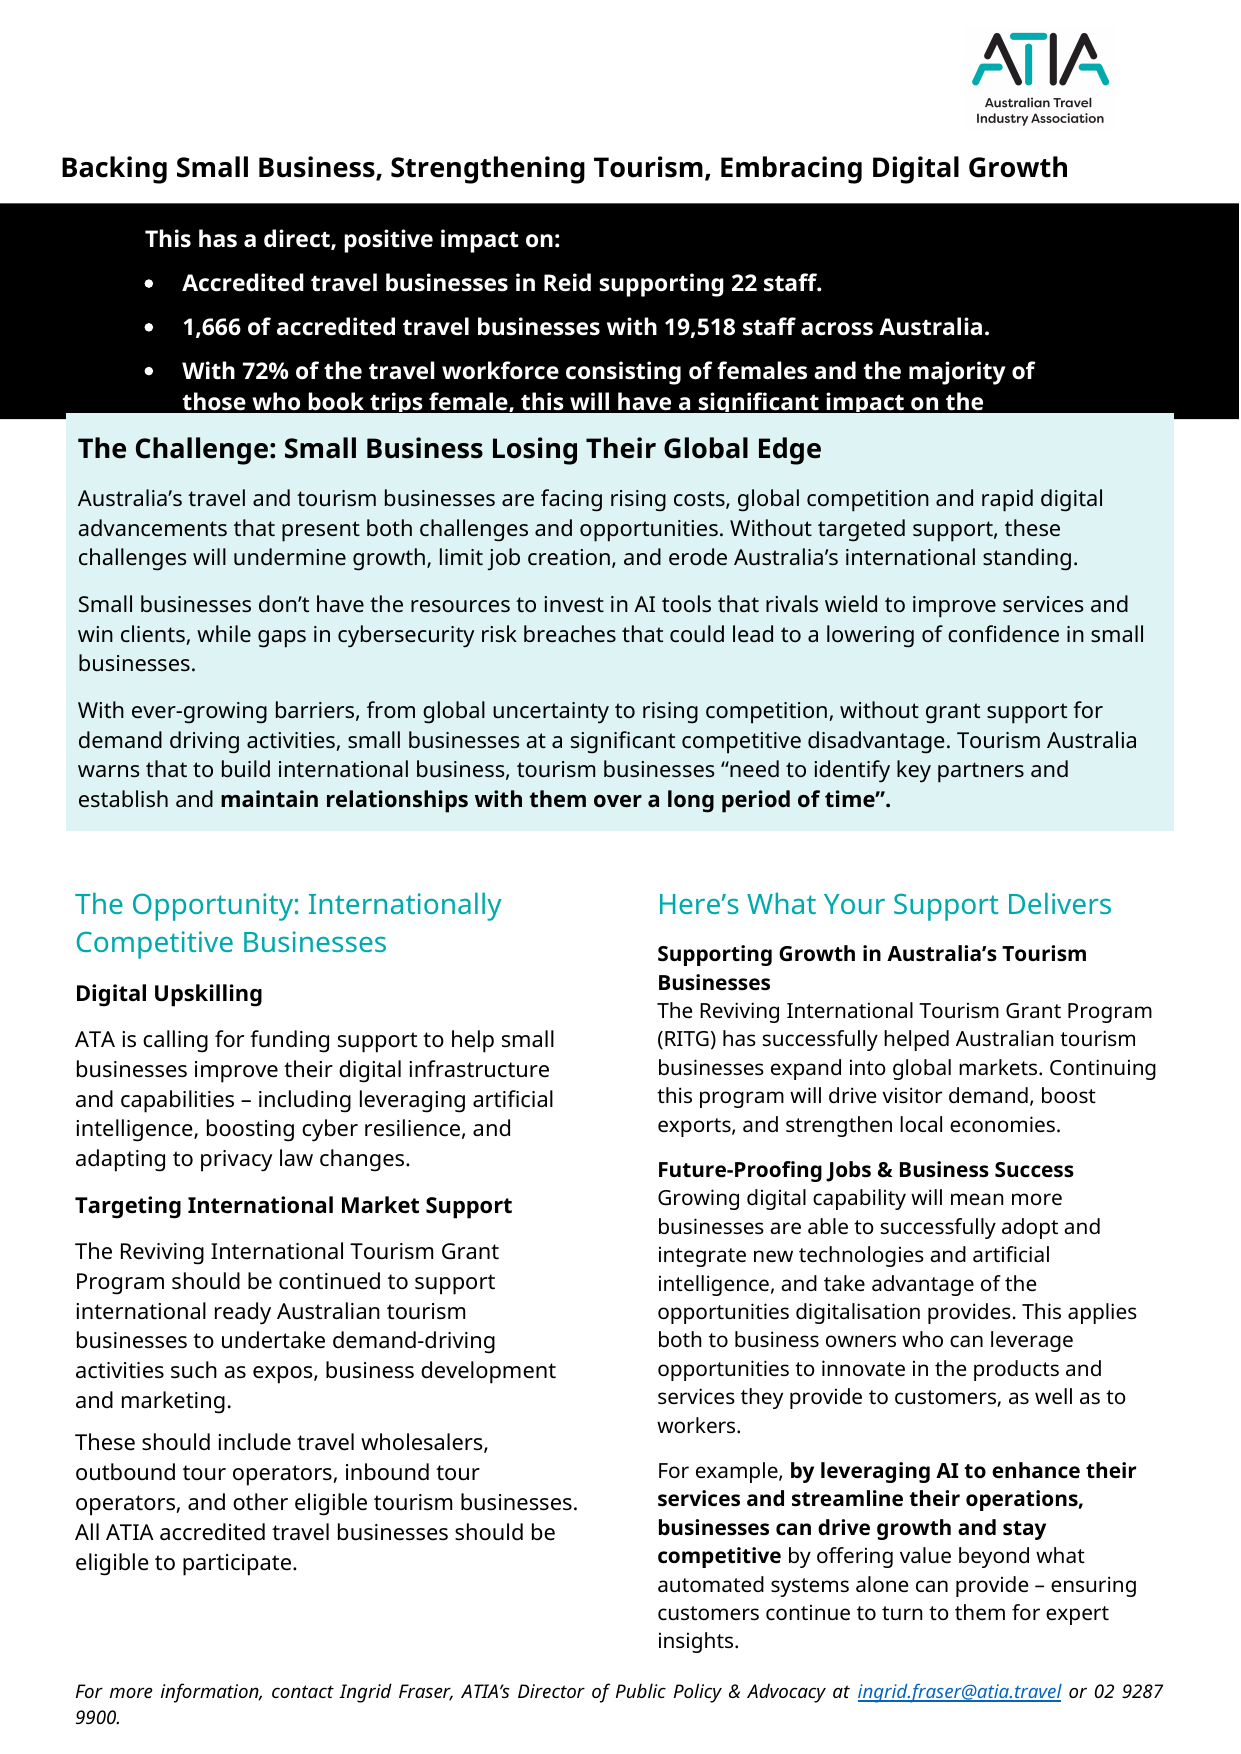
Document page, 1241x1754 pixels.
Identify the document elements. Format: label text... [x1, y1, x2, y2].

text These should include travel wholesalers, outbound tour operators, inbound tour operators, and other eligible tourism businesses. All ATIA accredited travel businesses should be eligible to participate. [75, 1427, 583, 1576]
text The Opportunity: Internationally Competitive Businesses [75, 884, 583, 961]
text Supporting Growth in Australia’s Tourism Businesses [657, 939, 1165, 996]
text For example, by leveraging AI to enhance their services and streamline their operations, businesses can drive growth and stay competitive by offering value beyond what automated systems alone can provide – ensuring customers continue to turn to them for expert insights. [657, 1456, 1165, 1655]
text Targeting International Market Support [75, 1189, 583, 1219]
picture [963, 26, 1117, 131]
text Growing digital capability will mean more businesses are able to successfully adopt and integrate new technologies and artificial intelligence, and take advantage of the opportunities digitalisation provides. This applies both to business owners who can leverage opportunities to innovate in the products and services they provide to customers, as well as to workers. [657, 1183, 1165, 1439]
text The Reviving International Tourism Grant Program should be continued to support international ready Australian tourism businesses to undertake demand-driving activities such as expos, business development and marketing. [75, 1236, 583, 1415]
text Here’s What Your Support Delivers [657, 884, 1165, 922]
text Digital Upskilling [75, 977, 583, 1007]
text The Reviving International Tourism Grant Program (RITG) has successfully helped Australian tourism businesses expand into global markets. Continuing this program will drive visitor demand, boost exports, and strengthen local economies. [657, 996, 1165, 1138]
text Future-Proofing Jobs & Business Success [657, 1155, 1165, 1183]
table_header The Challenge: Small Business Losing Their Global Edge Australia’s travel and tourism businesses are facing rising costs, global competition and rapid digital advancements that present both challenges and opportunities. Without targeted support, these challenges will undermine growth, limit job creation, and erode Australia’s international standing. Small businesses don’t have the resources to invest in AI tools that rivals wield to improve services and win clients, while gaps in cybersecurity risk breaches that could lead to a lowering of confidence in small businesses. With ever-growing barriers, from global uncertainty to rising competition, without grant support for demand driving activities, small businesses at a significant competitive disadvantage. Tourism Australia warns that to build international business, tourism businesses “need to identify key partners and establish and maintain relationships with them over a long period of time”. [66, 413, 1174, 831]
text ATA is calling for funding support to help small businesses improve their digital infrastructure and capabilities – including leveraging artificial intelligence, boosting cyber resilience, and adapting to privacy law changes. [75, 1024, 583, 1173]
text Backing Small Business, Strengthening Tourism, Embracing Digital Growth [60, 148, 1229, 185]
